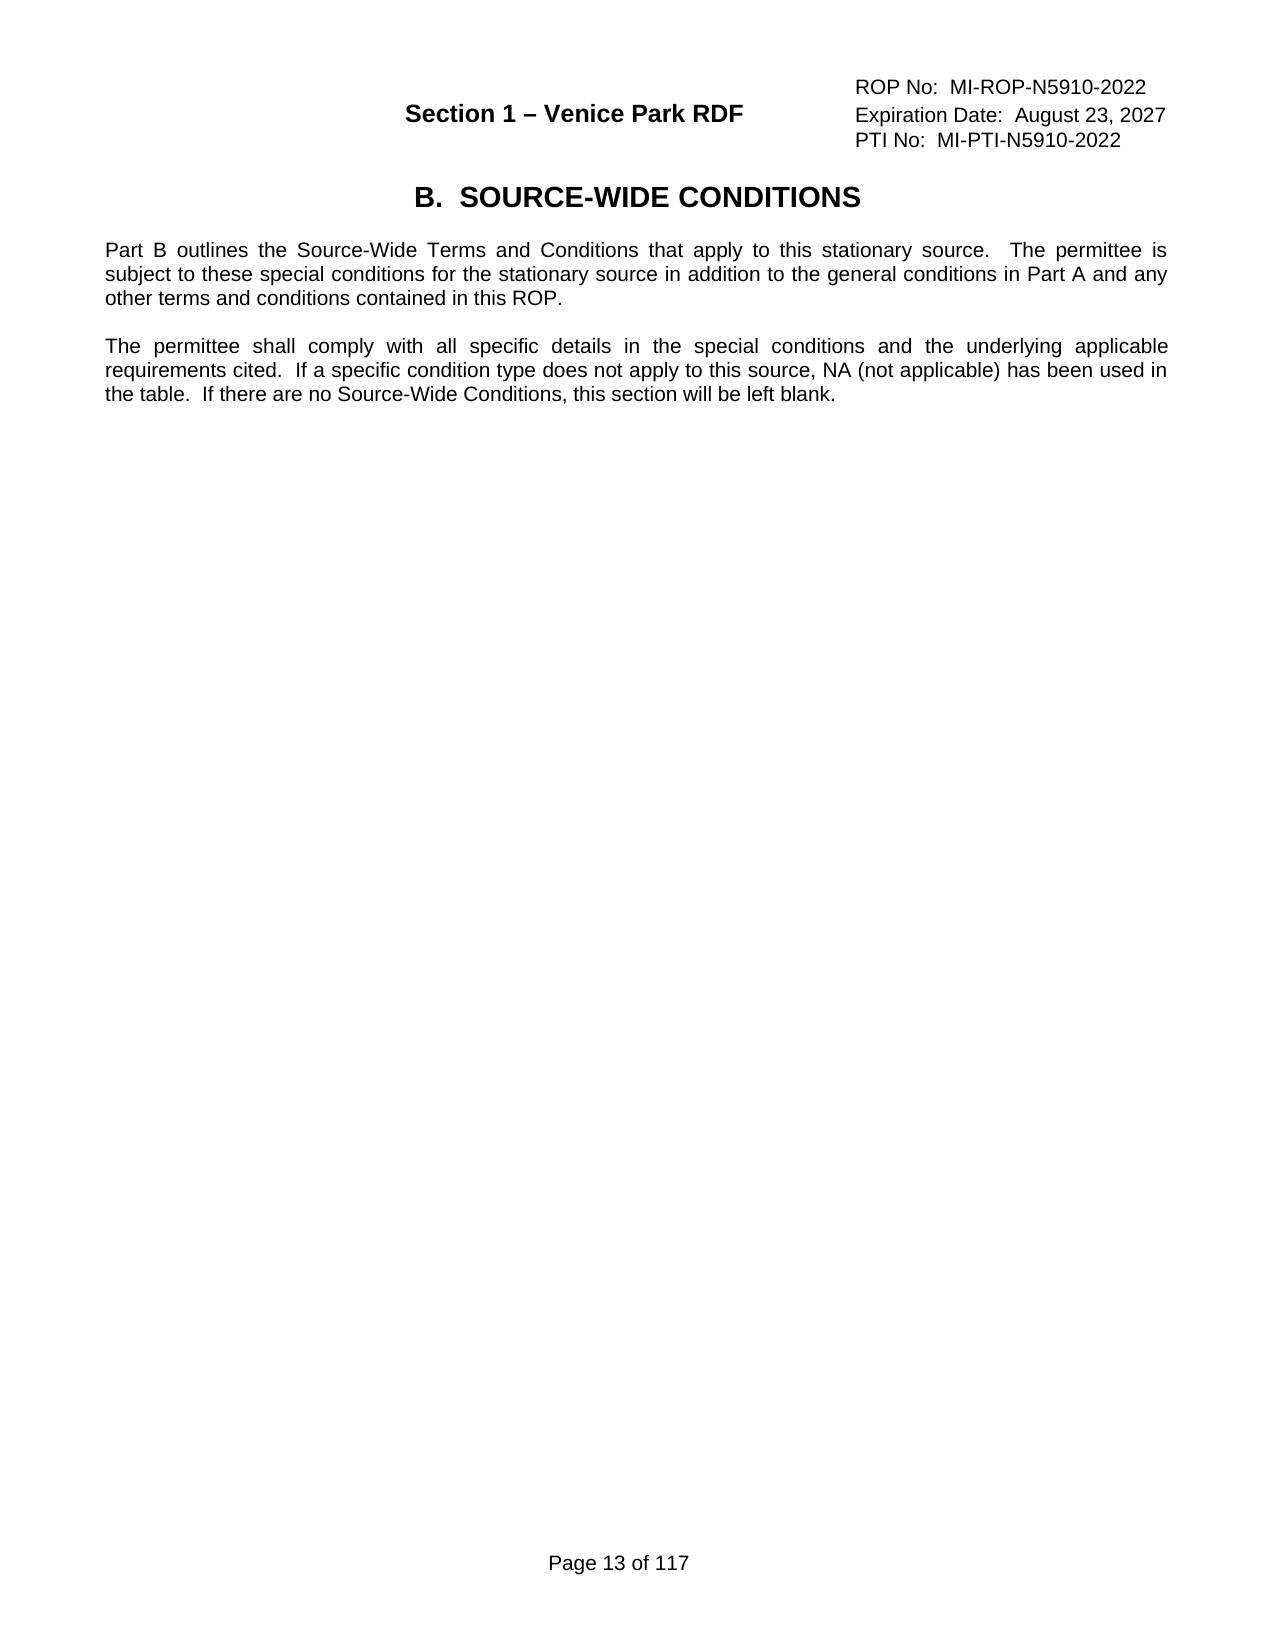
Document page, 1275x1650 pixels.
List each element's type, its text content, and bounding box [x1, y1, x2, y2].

text The permittee shall comply with all specific details in the special conditions and the underlying applicable requirements cited. If a specific condition type does not apply to this source, NA (not applicable) has been used in the table. If there are no Source-Wide Conditions, this section will be left blank. [105, 334, 1170, 406]
subtitle B. SOURCE-WIDE CONDITIONS [105, 180, 1170, 214]
text Part B outlines the Source-Wide Terms and Conditions that apply to this stationary source. The permittee is subject to these special conditions for the stationary source in addition to the general conditions in Part A and any other terms and conditions contained in this ROP. [105, 238, 1170, 310]
